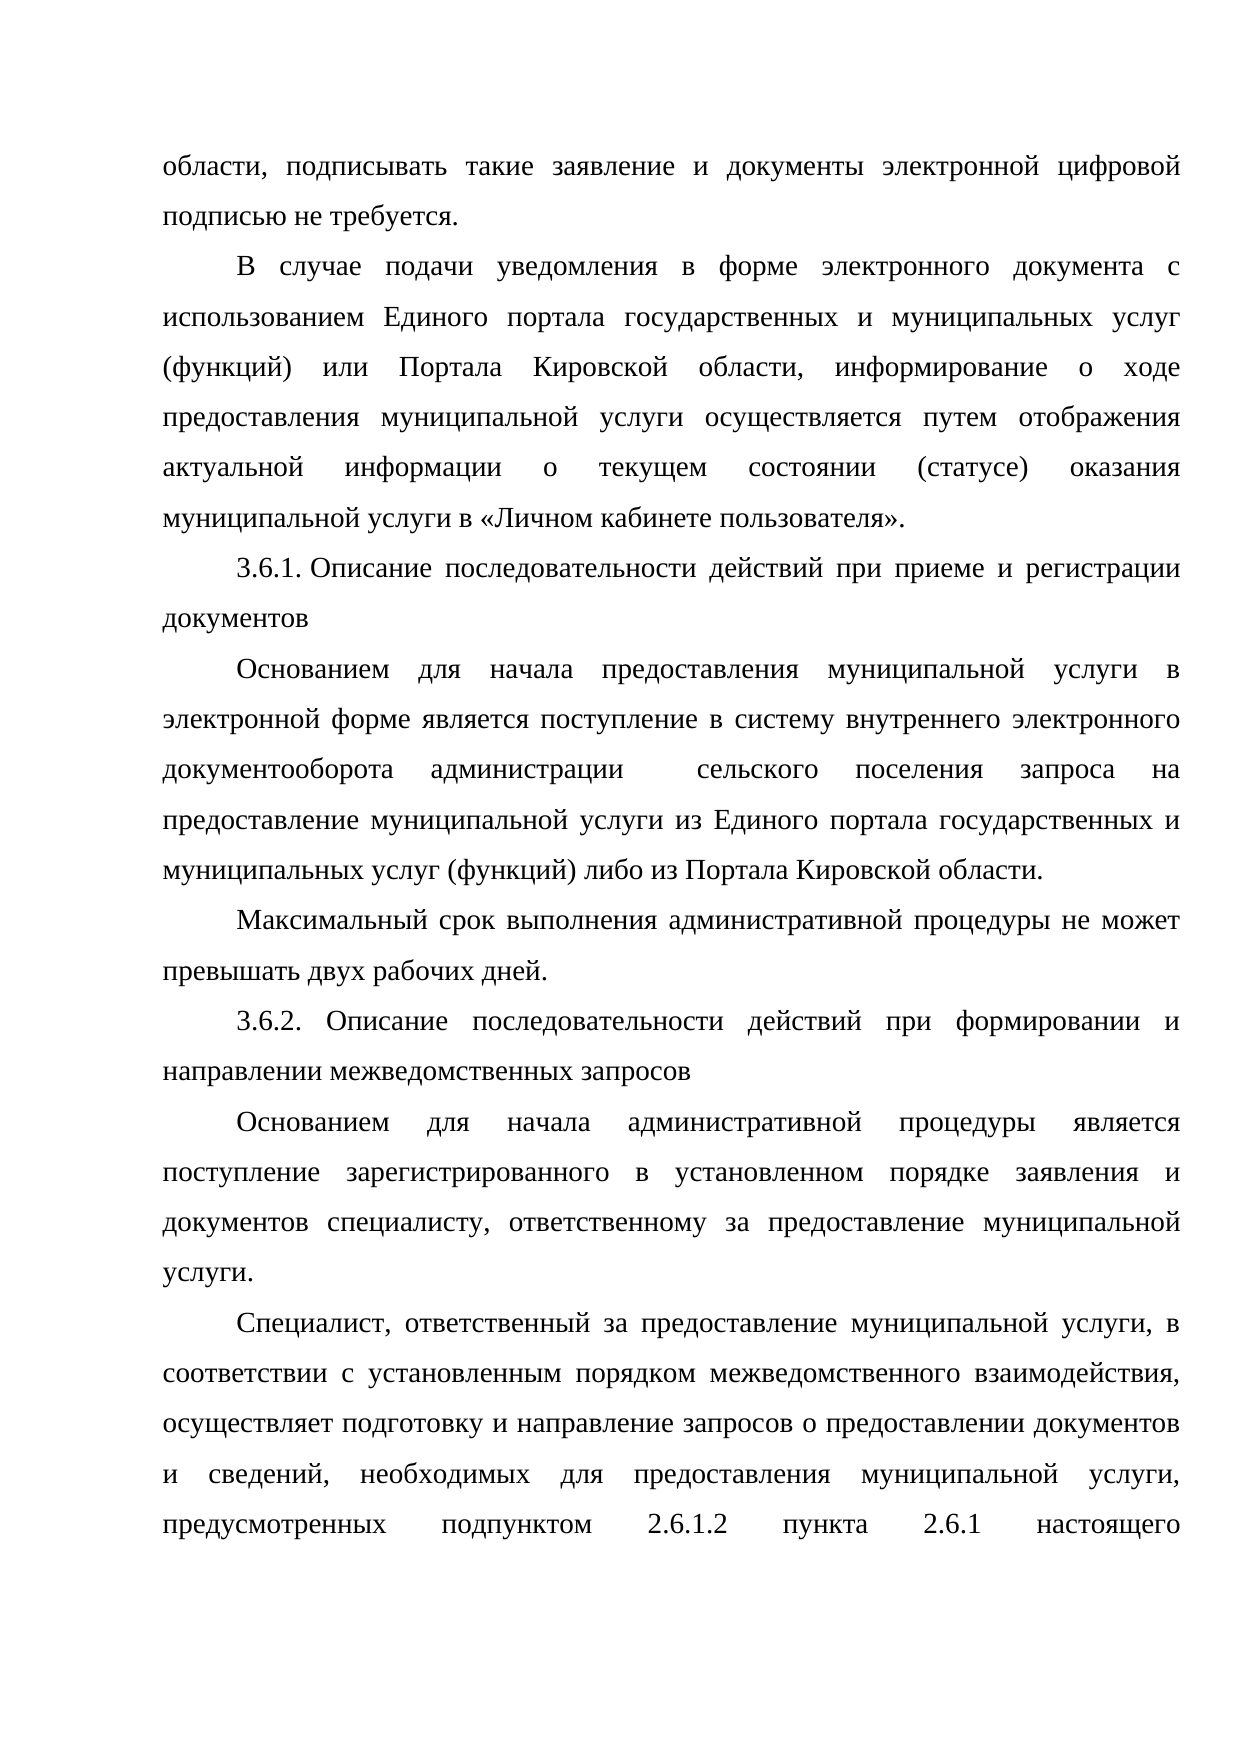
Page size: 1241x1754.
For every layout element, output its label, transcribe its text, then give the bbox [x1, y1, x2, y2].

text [162, 1305, 1181, 1540]
text В случае подачи уведомления в форме электронного документа с использованием Единого портала государственных и муниципальных услуг (функций) или Портала Кировской области, информирование о ходе предоставления муниципальной услуги осуществляется путем отображения актуальной информации о текущем состоянии (статусе) оказания муниципальной услуги в «Личном кабинете пользователя». [162, 248, 1181, 533]
text Основанием для начала административной процедуры является поступление зарегистрированного в установленном порядке заявления и документов специалисту, ответственному за предоставление муниципальной услуги. [162, 1104, 1181, 1288]
text Основанием для начала предоставления муниципальной услуги в электронной форме является поступление в систему внутреннего электронного документооборота администрации сельского поселения запроса на предоставление муниципальной услуги из Единого портала государственных и муниципальных услуг (функций) либо из Портала Кировской области. [162, 651, 1181, 886]
text 3.6.2. Описание последовательности действий при формировании и направлении межведомственных запросов [162, 1003, 1181, 1087]
text Максимальный срок выполнения административной процедуры не может превышать двух рабочих дней. [162, 902, 1181, 986]
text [162, 148, 1181, 232]
text 3.6.1. Описание последовательности действий при приеме и регистрации документов [162, 550, 1181, 634]
